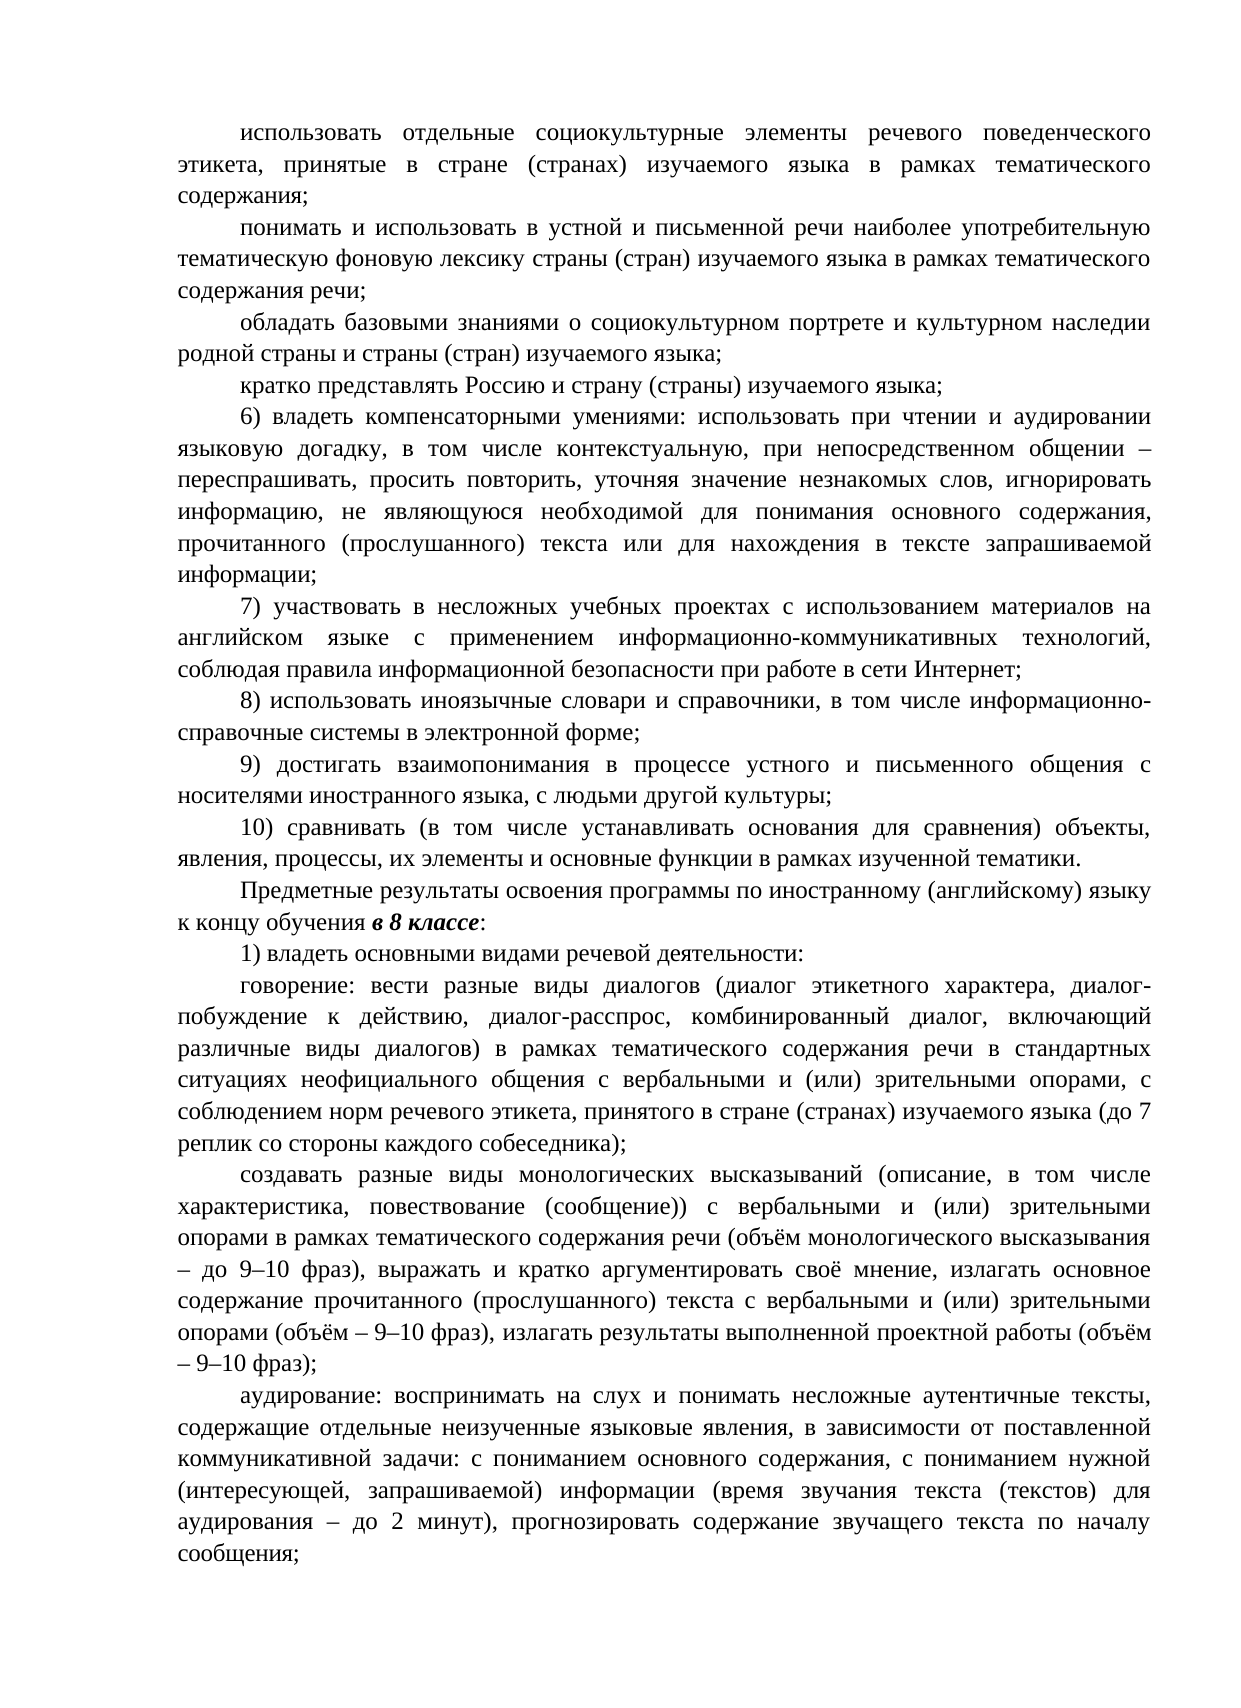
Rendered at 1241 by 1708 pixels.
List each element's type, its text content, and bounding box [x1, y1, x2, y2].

text говорение: вести разные виды диалогов (диалог этикетного характера, диалог- побуждение к действию, диалог-расспрос, комбинированный диалог, включающий различные виды диалогов) в рамках тематического содержания речи в стандартных ситуациях неофициального общения с вербальными и (или) зрительными опорами, с соблюдением норм речевого этикета, принятого в стране (странах) изучаемого языка (до 7 реплик со стороны каждого собеседника); [177, 970, 1152, 1156]
text аудирование: воспринимать на слух и понимать несложные аутентичные тексты, содержащие отдельные неизученные языковые явления, в зависимости от поставленной коммуникативной задачи: с пониманием основного содержания, с пониманием нужной (интересующей, запрашиваемой) информации (время звучания текста (текстов) для аудирования – до 2 минут), прогнозировать содержание звучащего текста по началу сообщения; [177, 1380, 1152, 1567]
list использовать иноязычные словари и справочники, в том числе информационно- справочные системы в электронной форме; [177, 686, 1152, 746]
list участвовать в несложных учебных проектах с использованием материалов на английском языке с применением информационно-коммуникативных технологий, соблюдая правила информационной безопасности при работе в сети Интернет; [177, 591, 1152, 683]
text использовать отдельные социокультурные элементы речевого поведенческого этикета, принятые в стране (странах) изучаемого языка в рамках тематического содержания; [177, 117, 1152, 209]
text обладать базовыми знаниями о социокультурном портрете и культурном наследии родной страны и страны (стран) изучаемого языка; [177, 307, 1151, 367]
list достигать взаимопонимания в процессе устного и письменного общения с носителями иностранного языка, с людьми другой культуры; [177, 749, 1152, 809]
text создавать разные виды монологических высказываний (описание, в том числе характеристика, повествование (сообщение)) с вербальными и (или) зрительными опорами в рамках тематического содержания речи (объём монологического высказывания – до 9–10 фраз), выражать и кратко аргументировать своё мнение, излагать основное содержание прочитанного (прослушанного) текста с вербальными и (или) зрительными опорами (объём – 9–10 фраз), излагать результаты выполненной проектной работы (объём – 9–10 фраз); [177, 1159, 1152, 1377]
text понимать и использовать в устной и письменной речи наиболее употребительную тематическую фоновую лексику страны (стран) изучаемого языка в рамках тематического содержания речи; [177, 212, 1151, 304]
text кратко представлять Россию и страну (страны) изучаемого языка; [240, 370, 1163, 398]
list владеть основными видами речевой деятельности: [240, 938, 1163, 967]
text Предметные результаты освоения программы по иностранному (английскому) языку к концу обучения в 8 классе: [177, 875, 1152, 935]
list владеть компенсаторными умениями: использовать при чтении и аудировании языковую догадку, в том числе контекстуальную, при непосредственном общении – переспрашивать, просить повторить, уточняя значение незнакомых слов, игнорировать информацию, не являющуюся необходимой для понимания основного содержания, прочитанного (прослушанного) текста или для нахождения в тексте запрашиваемой информации; [177, 401, 1152, 588]
list сравнивать (в том числе устанавливать основания для сравнения) объекты, явления, процессы, их элементы и основные функции в рамках изученной тематики. [177, 812, 1151, 872]
